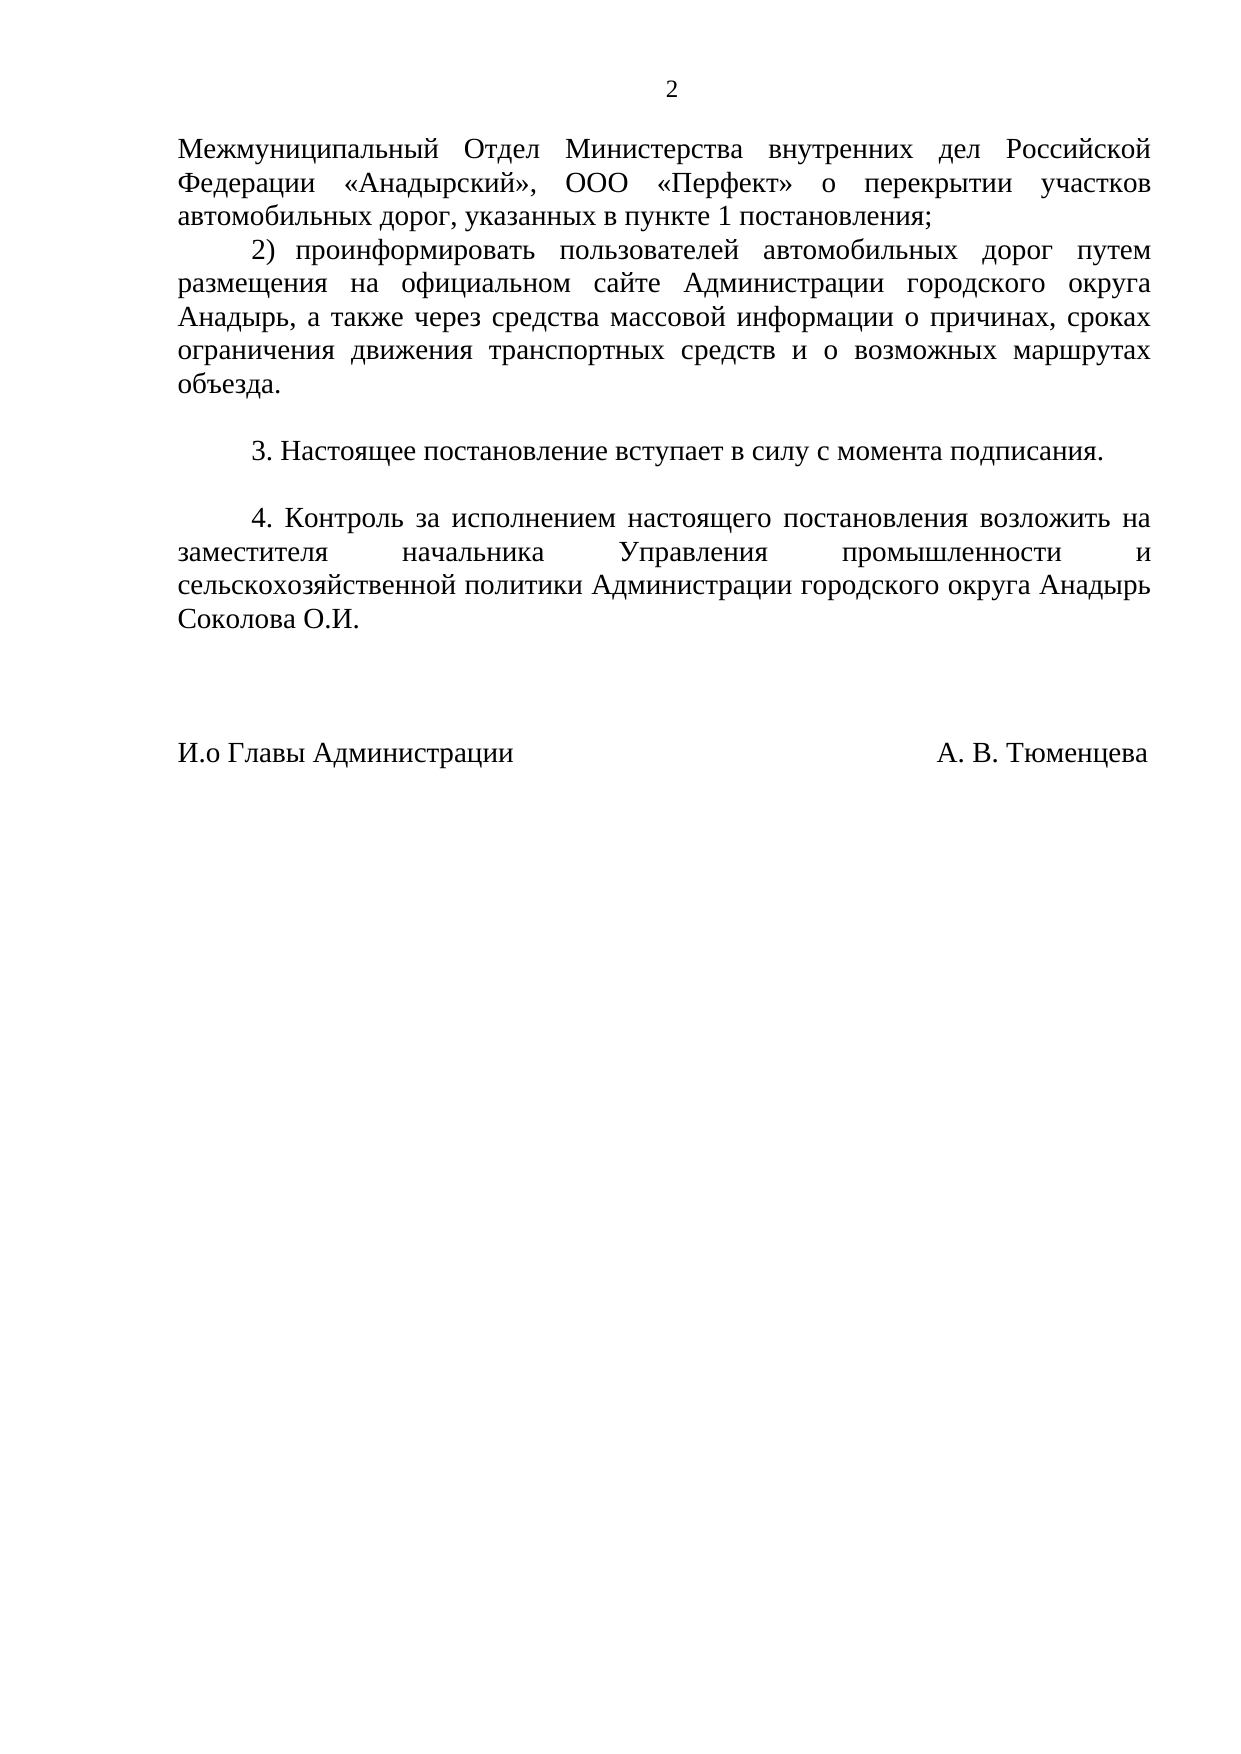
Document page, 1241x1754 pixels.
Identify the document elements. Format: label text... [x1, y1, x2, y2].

text И.о Главы Администрации А. В. Тюменцева [177, 735, 1152, 768]
list проинформировать пользователей автомобильных дорог путем размещения на официальном сайте Администрации городского округа Анадырь, а также через средства массовой информации о причинах, сроках ограничения движения транспортных средств и о возможных маршрутах объезда. [177, 232, 1152, 399]
text 3. Настоящее постановление вступает в силу с момента подписания. [251, 433, 1152, 467]
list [177, 131, 1152, 232]
text 4. Контроль за исполнением настоящего постановления возложить на заместителя начальника Управления промышленности и сельскохозяйственной политики Администрации городского округа Анадырь Соколова О.И. [177, 500, 1152, 634]
